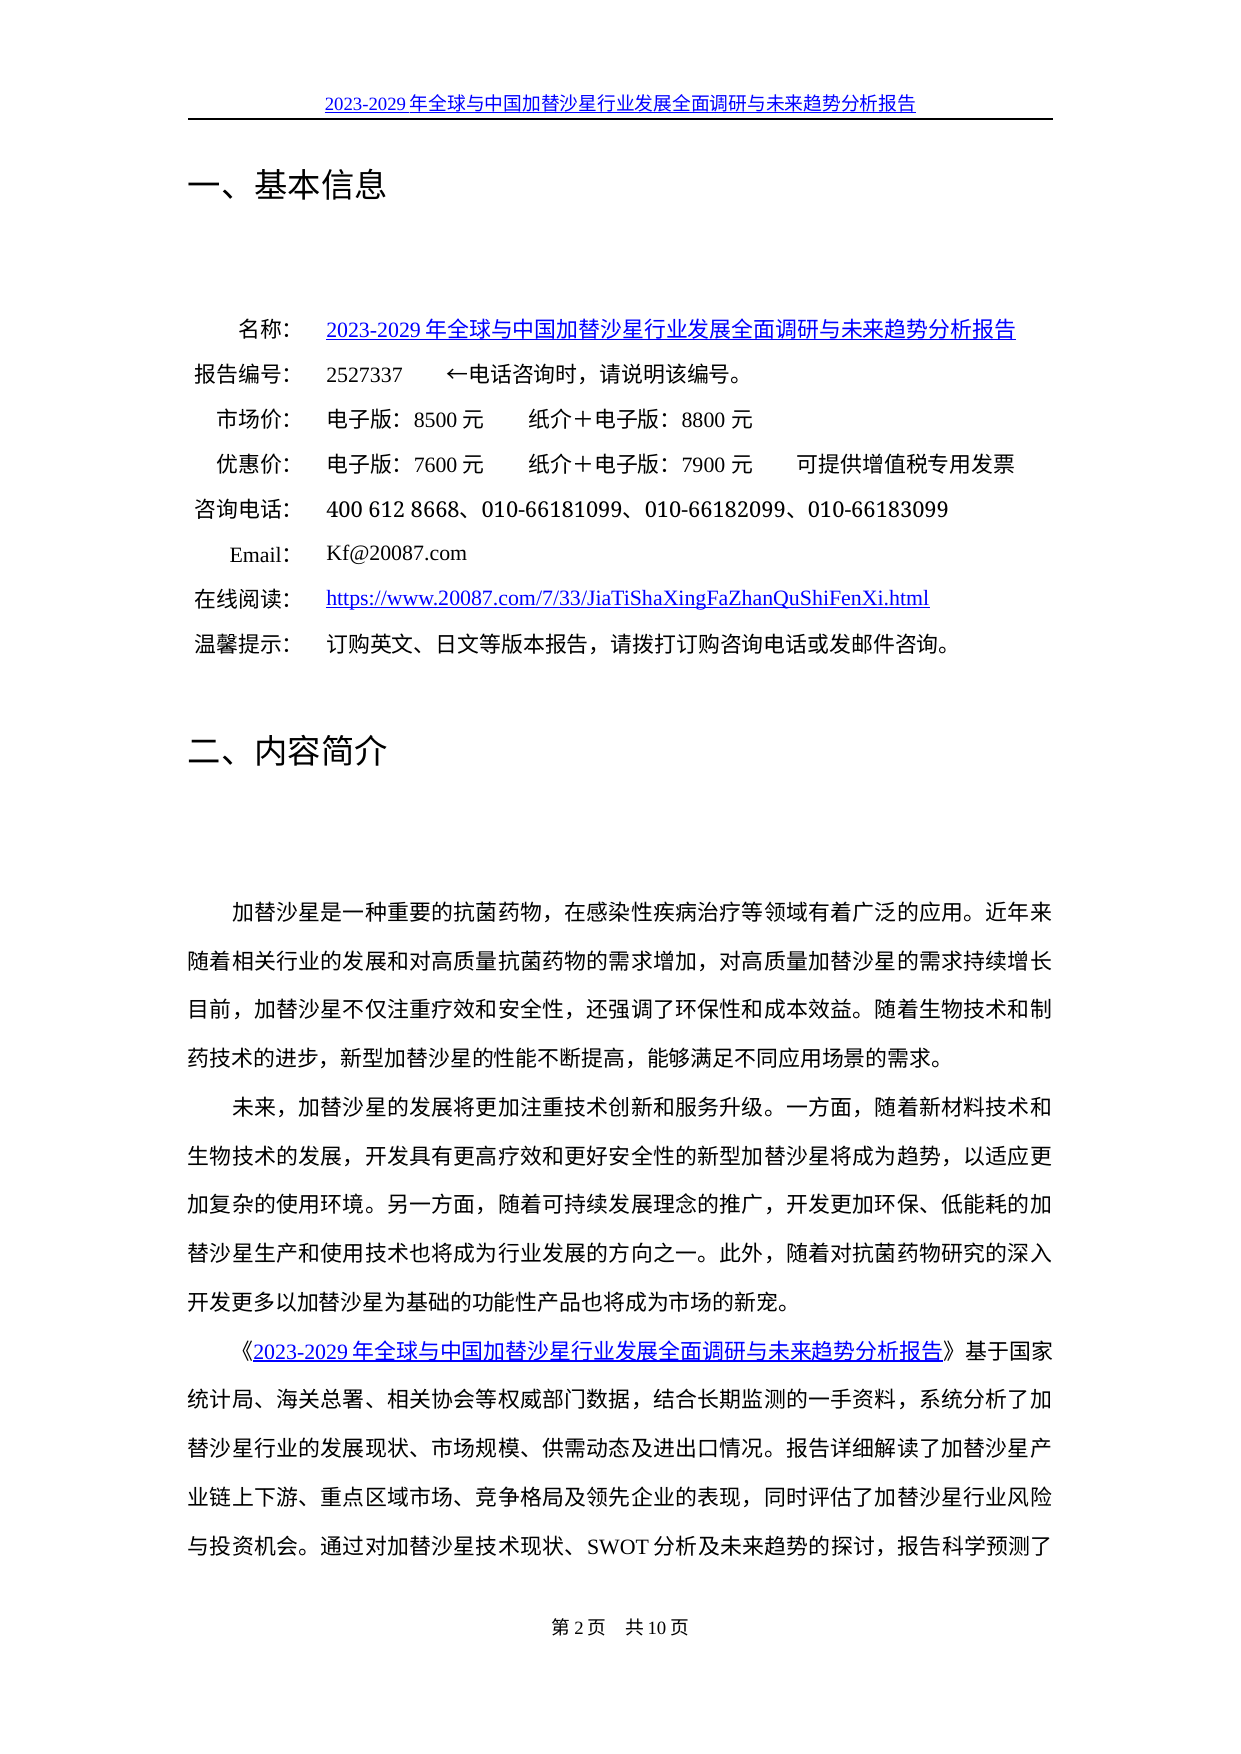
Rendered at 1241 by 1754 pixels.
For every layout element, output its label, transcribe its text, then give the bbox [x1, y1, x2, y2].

table_cell 订购英文、日文等版本报告，请拨打订购咨询电话或发邮件咨询。 [315, 627, 1073, 672]
table_header 2023-2029年全球与中国加替沙星行业发展全面调研与未来趋势分析报告 [315, 312, 1073, 357]
table_cell Kf@20087.com [315, 537, 1073, 582]
table_cell 温馨提示： [167, 627, 315, 672]
table_cell Email： [167, 537, 315, 582]
table_cell 2527337 ←电话咨询时，请说明该编号。 [315, 357, 1073, 402]
table_header 名称： [167, 312, 315, 357]
table_cell 市场价： [167, 402, 315, 447]
table_cell 报告编号： [167, 357, 315, 402]
title 一、基本信息 [187, 150, 1053, 215]
title 二、内容简介 [187, 717, 1053, 782]
table_cell 优惠价： [167, 447, 315, 492]
table_cell 在线阅读： [167, 582, 315, 627]
table_cell 400 612 8668、010-66181099、010-66182099、010-66183099 [315, 492, 1073, 537]
table_cell 咨询电话： [167, 492, 315, 537]
table_cell [315, 582, 1073, 627]
table_cell 电子版：8500 元 纸介＋电子版：8800 元 [315, 402, 1073, 447]
table_cell 电子版：7600 元 纸介＋电子版：7900 元 可提供增值税专用发票 [315, 447, 1073, 492]
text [187, 894, 1053, 1561]
